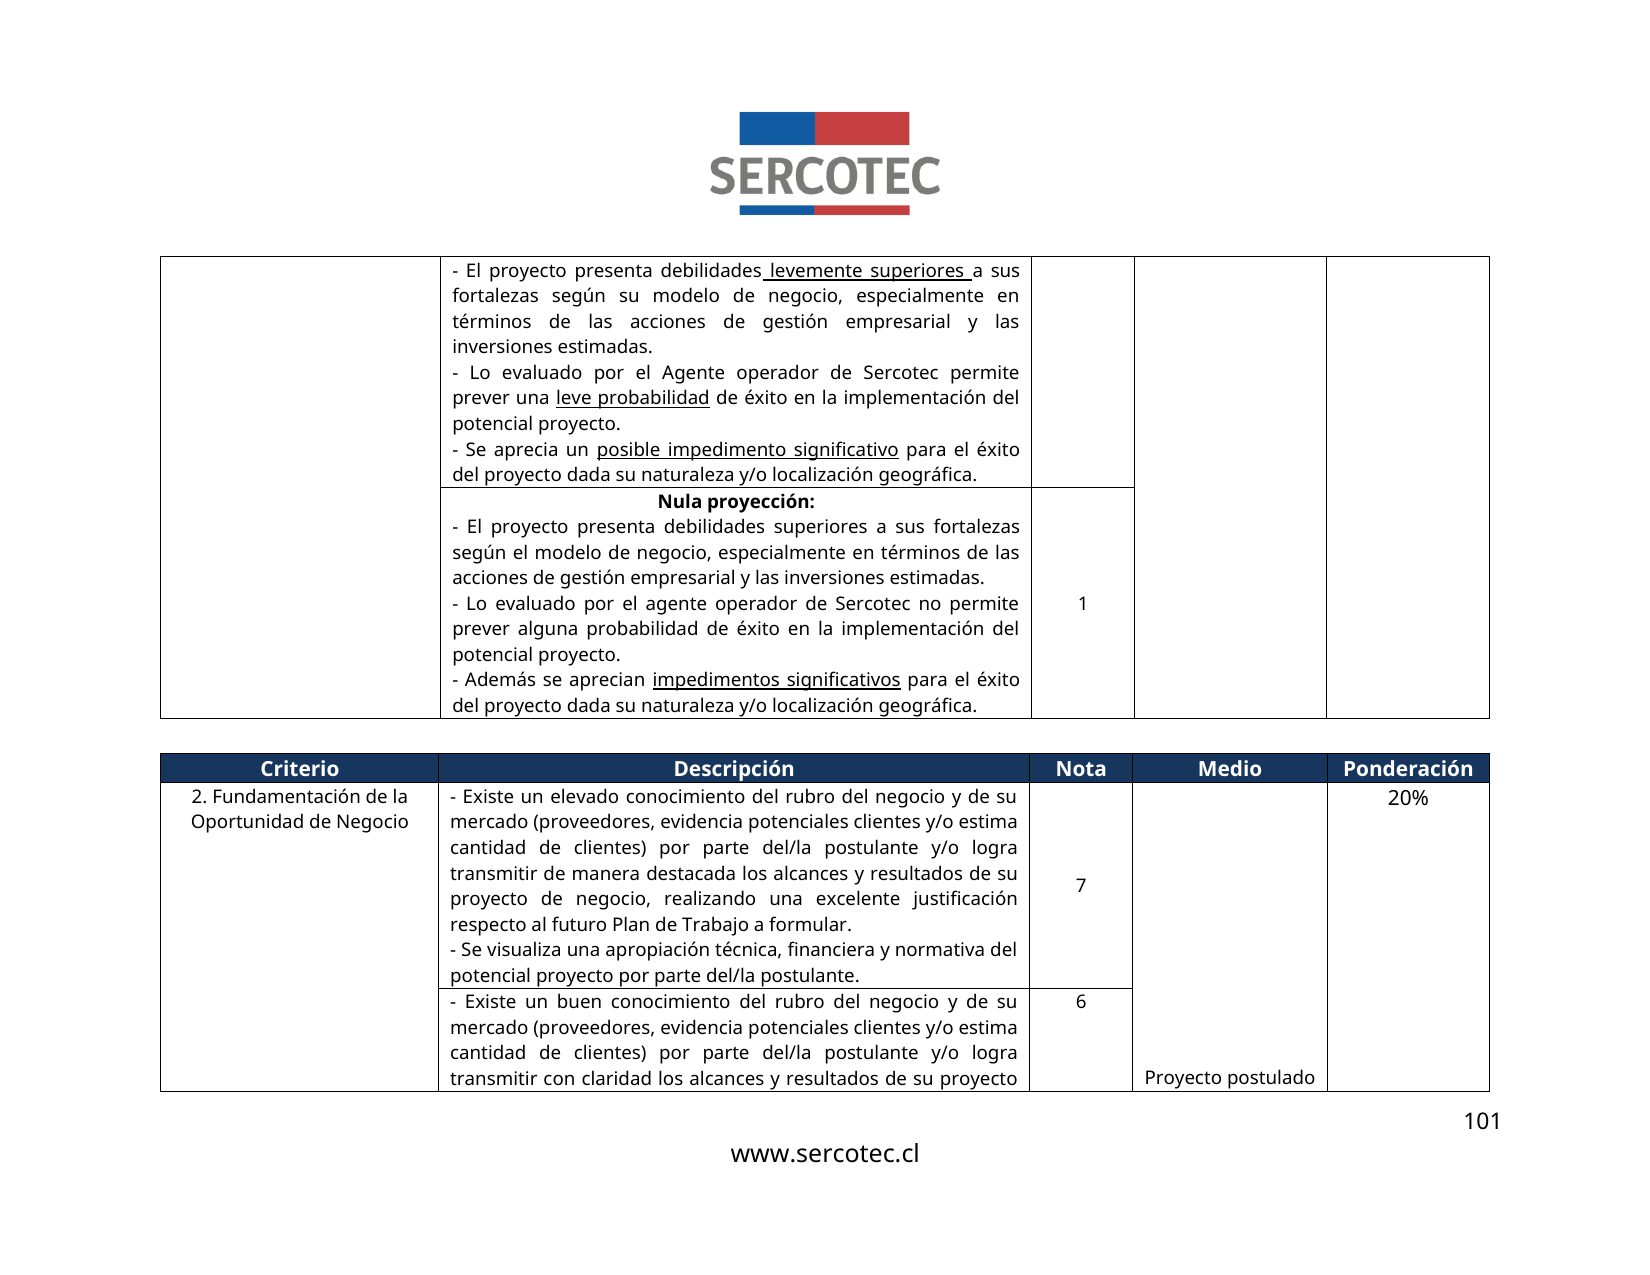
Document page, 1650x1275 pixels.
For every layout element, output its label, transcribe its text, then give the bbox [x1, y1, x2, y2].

table_header Medio [1133, 754, 1327, 782]
picture [700, 105, 951, 225]
table_cell Nula proyección: - El proyecto presenta debilidades superiores a sus fortalezas según el modelo de negocio, especialmente en términos de las acciones de gestión empresarial y las inversiones estimadas. - Lo evaluado por el agente operador de Sercotec no permite prever alguna probabilidad de éxito en la implementación del potencial proyecto. - Además se aprecian impedimentos significativos para el éxito del proyecto dada su naturaleza y/o localización geográfica. [441, 488, 1031, 718]
table_header Criterio [161, 754, 438, 782]
table_header Ponderación [1328, 754, 1489, 782]
table_cell 6 [1030, 989, 1132, 1091]
table_cell 7 [1030, 783, 1132, 987]
table_header Nota [1030, 754, 1132, 782]
table_cell Proyecto postulado y enviado, presentación realizada por el/la emprendedor/a y otros antecedentes levantados atingentes al potencial negocio. [1133, 783, 1327, 1091]
table_cell 1 [1032, 488, 1134, 718]
table_cell - Existe un elevado conocimiento del rubro del negocio y de su mercado (proveedores, evidencia potenciales clientes y/o estima cantidad de clientes) por parte del/la postulante y/o logra transmitir de manera destacada los alcances y resultados de su proyecto de negocio, realizando una excelente justificación respecto al futuro Plan de Trabajo a formular. - Se visualiza una apropiación técnica, financiera y normativa del potencial proyecto por parte del/la postulante. [439, 783, 1029, 987]
table_header Descripción [439, 754, 1029, 782]
table_cell 2. Fundamentación de la Oportunidad de Negocio [161, 783, 438, 1091]
table_cell 20% [1328, 783, 1489, 1091]
table_cell 3 [1032, 257, 1134, 487]
